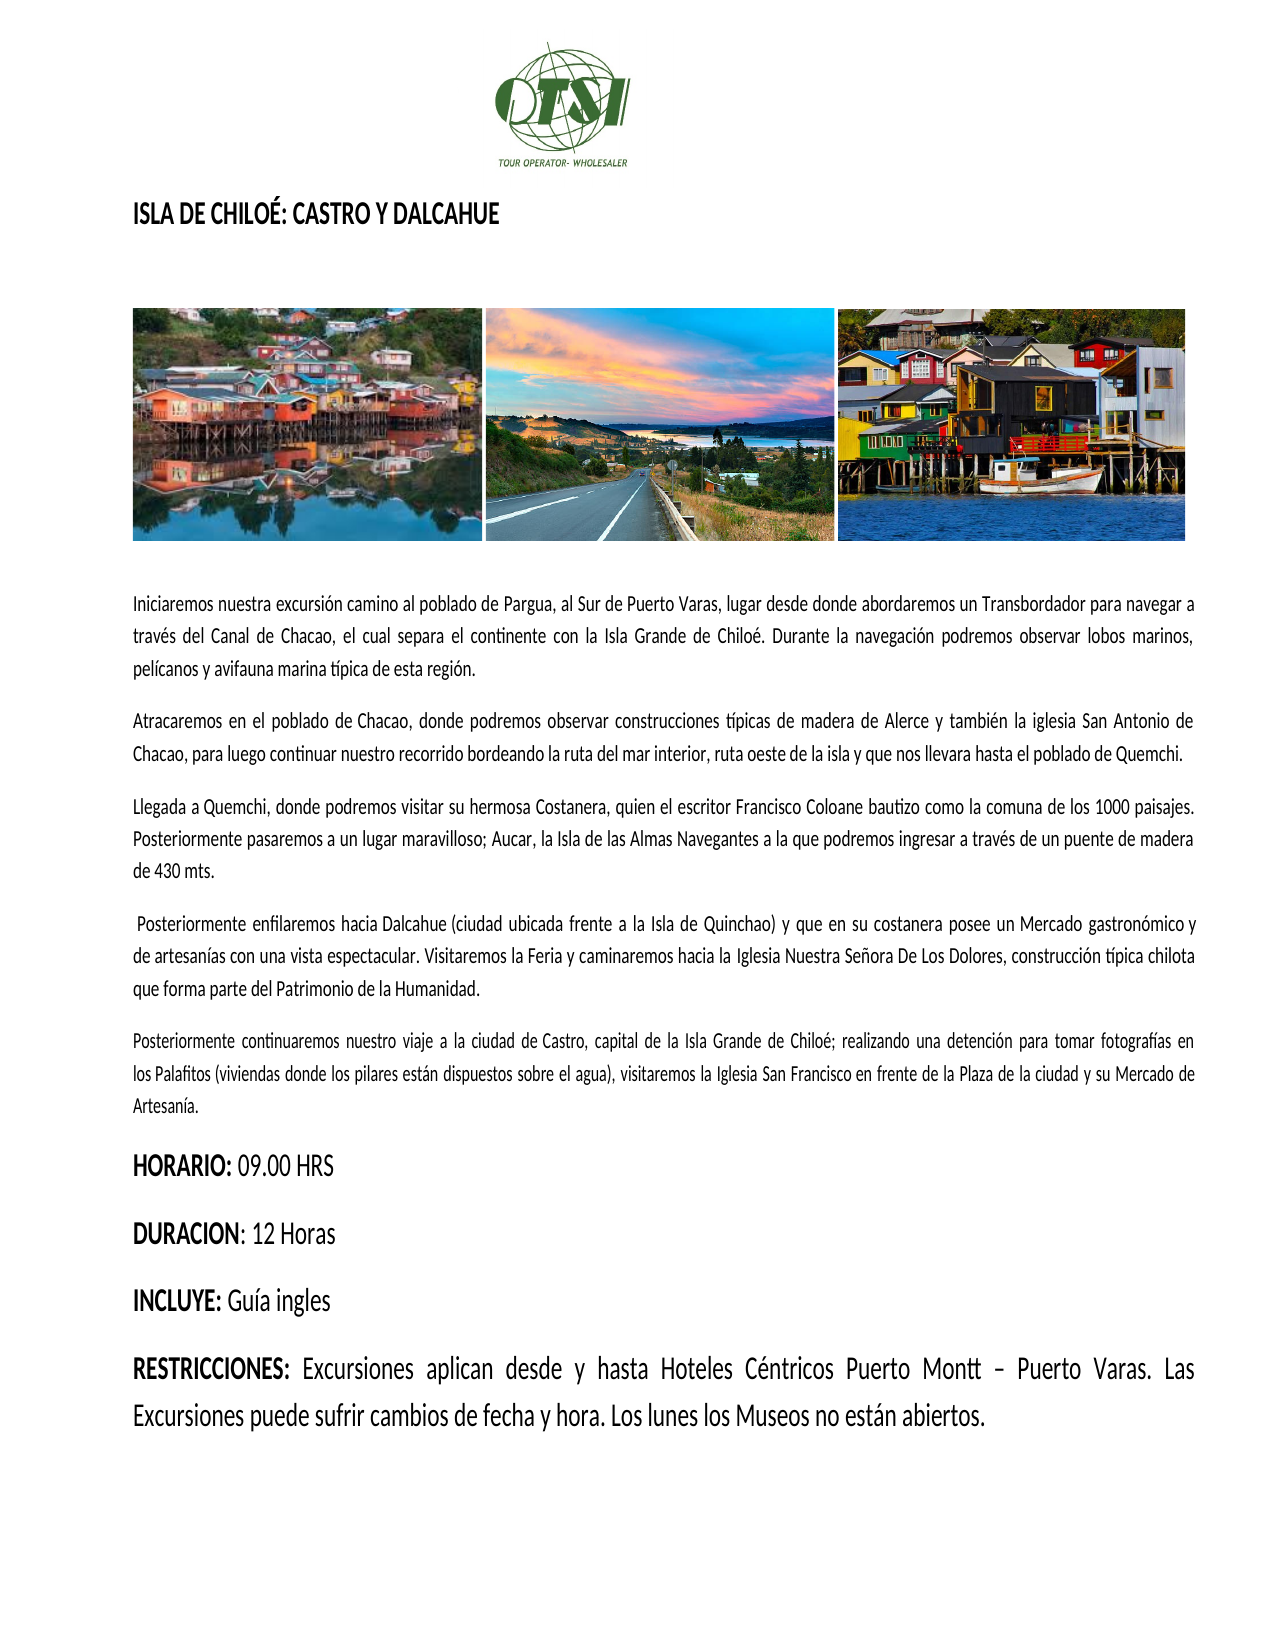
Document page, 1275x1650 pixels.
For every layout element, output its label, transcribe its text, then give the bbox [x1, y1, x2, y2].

text HORARIO: 09.00 HRS [133, 1144, 1196, 1185]
picture [485, 308, 835, 541]
text Iniciaremos nuestra excursión camino al poblado de Pargua, al Sur de Puerto Varas, lugar desde donde abordaremos un Transbordador para navegar a través del Canal de Chacao, el cual separa el continente con la Isla Grande de Chiloé. Durante la navegación podremos observar lobos marinos, pelícanos y avifauna marina típica de esta región. [133, 589, 1196, 682]
text Llegada a Quemchi, donde podremos visitar su hermosa Costanera, quien el escritor Francisco Coloane bautizo como la comuna de los 1000 paisajes. Posteriormente pasaremos a un lugar maravilloso; Aucar, la Isla de las Almas Navegantes a la que podremos ingresar a través de un puente de madera de 430 mts. [133, 792, 1196, 884]
text INCLUYE: Guía ingles [133, 1279, 1196, 1320]
picture [132, 308, 483, 541]
text DURACION: 12 Horas [133, 1212, 1196, 1252]
text RESTRICCIONES: Excursiones aplican desde y hasta Hoteles Céntricos Puerto Montt – Puerto Varas. Las Excursiones puede sufrir cambios de fecha y hora. Los lunes los Museos no están abiertos. [133, 1347, 1196, 1434]
picture [838, 309, 1185, 541]
text ISLA DE CHILOÉ: CASTRO Y DALCAHUE [133, 192, 1196, 233]
text Posteriormente continuaremos nuestro viaje a la ciudad de Castro, capital de la Isla Grande de Chiloé; realizando una detención para tomar fotografías en los Palafitos (viviendas donde los pilares están dispuestos sobre el agua), visitaremos la Iglesia San Francisco en frente de la Plaza de la ciudad y su Mercado de Artesanía. [133, 1027, 1196, 1119]
text Posteriormente enfilaremos hacia Dalcahue (ciudad ubicada frente a la Isla de Quinchao) y que en su costanera posee un Mercado gastronómico y de artesanías con una vista espectacular. Visitaremos la Feria y caminaremos hacia la Iglesia Nuestra Señora De Los Dolores, construcción típica chilota que forma parte del Patrimonio de la Humanidad. [133, 909, 1196, 1002]
picture [456, 29, 674, 188]
text Atracaremos en el poblado de Chacao, donde podremos observar construcciones típicas de madera de Alerce y también la iglesia San Antonio de Chacao, para luego continuar nuestro recorrido bordeando la ruta del mar interior, ruta oeste de la isla y que nos llevara hasta el poblado de Quemchi. [133, 707, 1196, 767]
